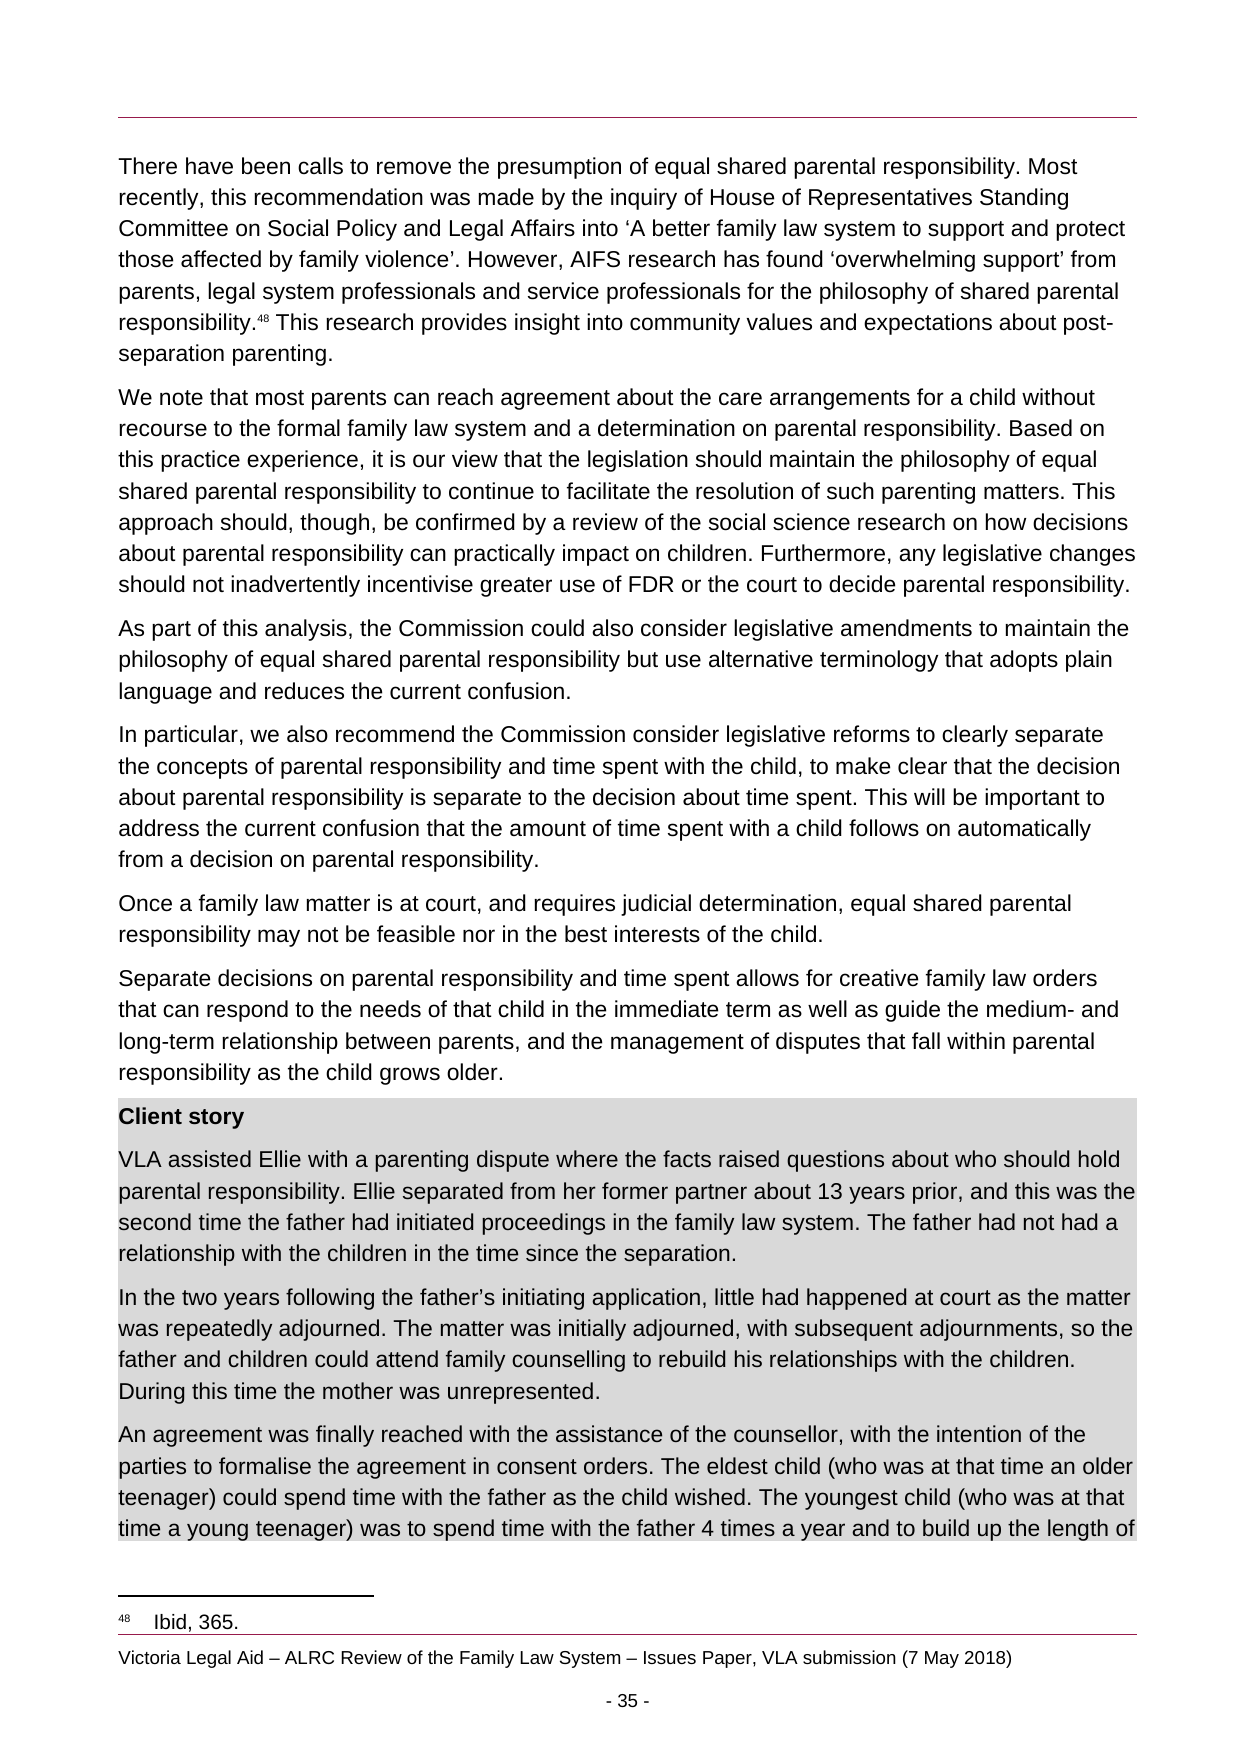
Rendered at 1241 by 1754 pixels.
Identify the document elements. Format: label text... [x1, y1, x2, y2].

text Once a family law matter is at court, and requires judicial determination, equal shared parental responsibility may not be feasible nor in the best interests of the child. [118, 885, 1137, 948]
text Client story [118, 1098, 1137, 1129]
text There have been calls to remove the presumption of equal shared parental responsibility. Most recently, this recommendation was made by the inquiry of House of Representatives Standing Committee on Social Policy and Legal Affairs into ‘A better family law system to support and protect those affected by family violence’. However, AIFS research has found ‘overwhelming support’ from parents, legal system professionals and service professionals for the philosophy of shared parental responsibility. This research provides insight into community values and expectations about post-separation parenting. [118, 148, 1137, 366]
text We note that most parents can reach agreement about the care arrangements for a child without recourse to the formal family law system and a determination on parental responsibility. Based on this practice experience, it is our view that the legislation should maintain the philosophy of equal shared parental responsibility to continue to facilitate the resolution of such parenting matters. This approach should, though, be confirmed by a review of the social science research on how decisions about parental responsibility can practically impact on children. Furthermore, any legislative changes should not inadvertently incentivise greater use of FDR or the court to decide parental responsibility. [118, 379, 1137, 598]
text As part of this analysis, the Commission could also consider legislative amendments to maintain the philosophy of equal shared parental responsibility but use alternative terminology that adopts plain language and reduces the current confusion. [118, 610, 1137, 704]
text VLA assisted Ellie with a parenting dispute where the facts raised questions about who should hold parental responsibility. Ellie separated from her former partner about 13 years prior, and this was the second time the father had initiated proceedings in the family law system. The father had not had a relationship with the children in the time since the separation. [118, 1141, 1137, 1266]
text Separate decisions on parental responsibility and time spent allows for creative family law orders that can respond to the needs of that child in the immediate term as well as guide the medium- and long-term relationship between parents, and the management of disputes that fall within parental responsibility as the child grows older. [118, 960, 1137, 1085]
text In particular, we also recommend the Commission consider legislative reforms to clearly separate the concepts of parental responsibility and time spent with the child, to make clear that the decision about parental responsibility is separate to the decision about time spent. This will be important to address the current confusion that the amount of time spent with a child follows on automatically from a decision on parental responsibility. [118, 716, 1137, 873]
text In the two years following the father’s initiating application, little had happened at court as the matter was repeatedly adjourned. The matter was initially adjourned, with subsequent adjournments, so the father and children could attend family counselling to rebuild his relationships with the children. During this time the mother was unrepresented. [118, 1279, 1137, 1404]
